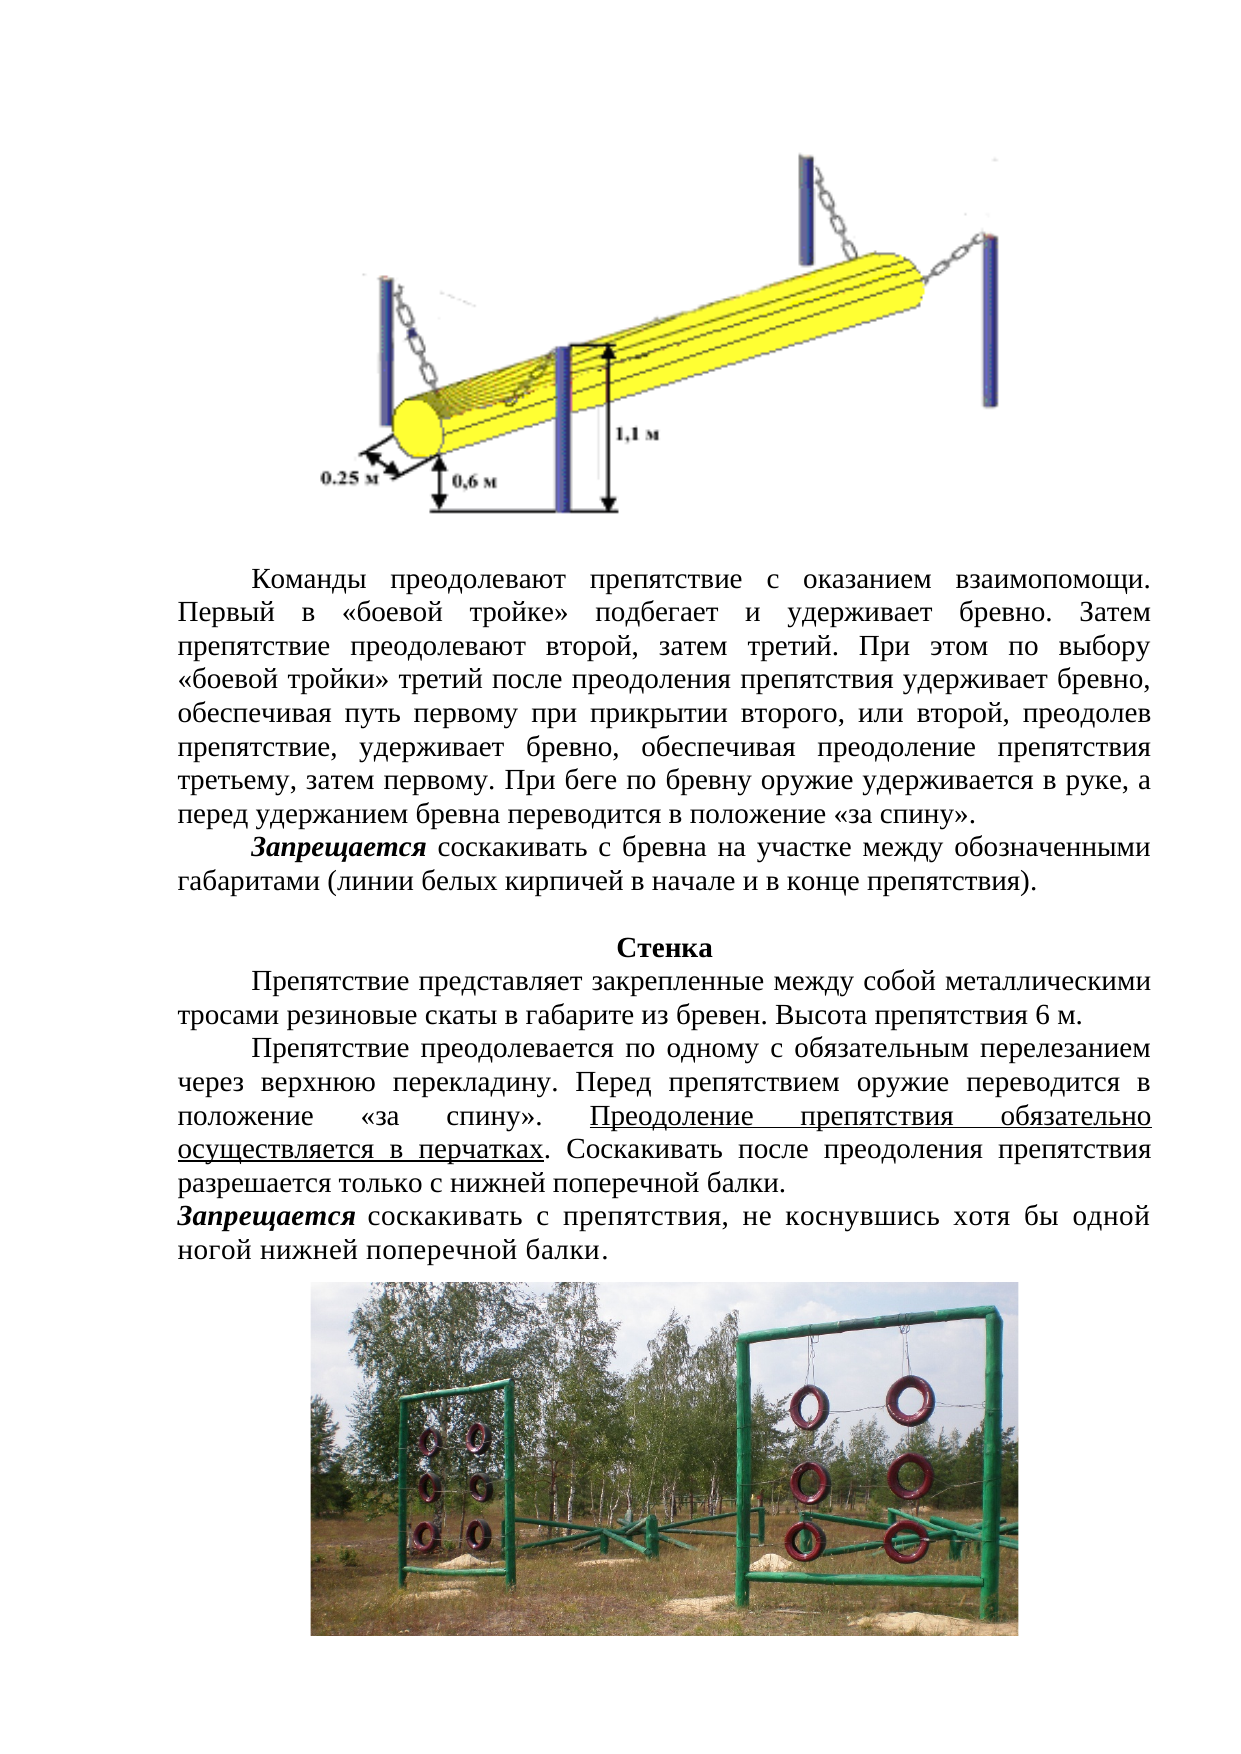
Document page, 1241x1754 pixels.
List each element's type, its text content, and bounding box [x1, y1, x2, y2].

text Препятствие представляет закрепленные между собой металлическими тросами резиновые скаты в габарите из бревен. Высота препятствия 6 м. [177, 963, 1152, 1031]
text Стенка [177, 930, 1152, 963]
text Запрещается соскакивать с бревна на участке между обозначенными габаритами (линии белых кирпичей в начале и в конце препятствия). [177, 829, 1152, 896]
text Команды преодолевают препятствие с оказанием взаимопомощи. Первый в «боевой тройке» подбегает и удерживает бревно. Затем препятствие преодолевают второй, затем третий. При этом по выбору «боевой тройки» третий после преодоления препятствия удерживает бревно, обеспечивая путь первому при прикрытии второго, или второй, преодолев препятствие, удерживает бревно, обеспечивая преодоление препятствия третьему, затем первому. При беге по бревну оружие удерживается в руке, а перед удержанием бревна переводится в положение «за спину». [177, 561, 1152, 829]
picture [319, 118, 1009, 528]
picture [310, 1282, 1019, 1636]
text Препятствие преодолевается по одному с обязательным перелезанием через верхнюю перекладину. Перед препятствием оружие переводится в положение «за спину». Преодоление препятствия обязательно осуществляется в перчатках. Соскакивать после преодоления препятствия разрешается только с нижней поперечной балки. [177, 1031, 1152, 1198]
text Запрещается соскакивать с препятствия, не коснувшись хотя бы одной ногой нижней поперечной балки. [177, 1198, 1152, 1265]
